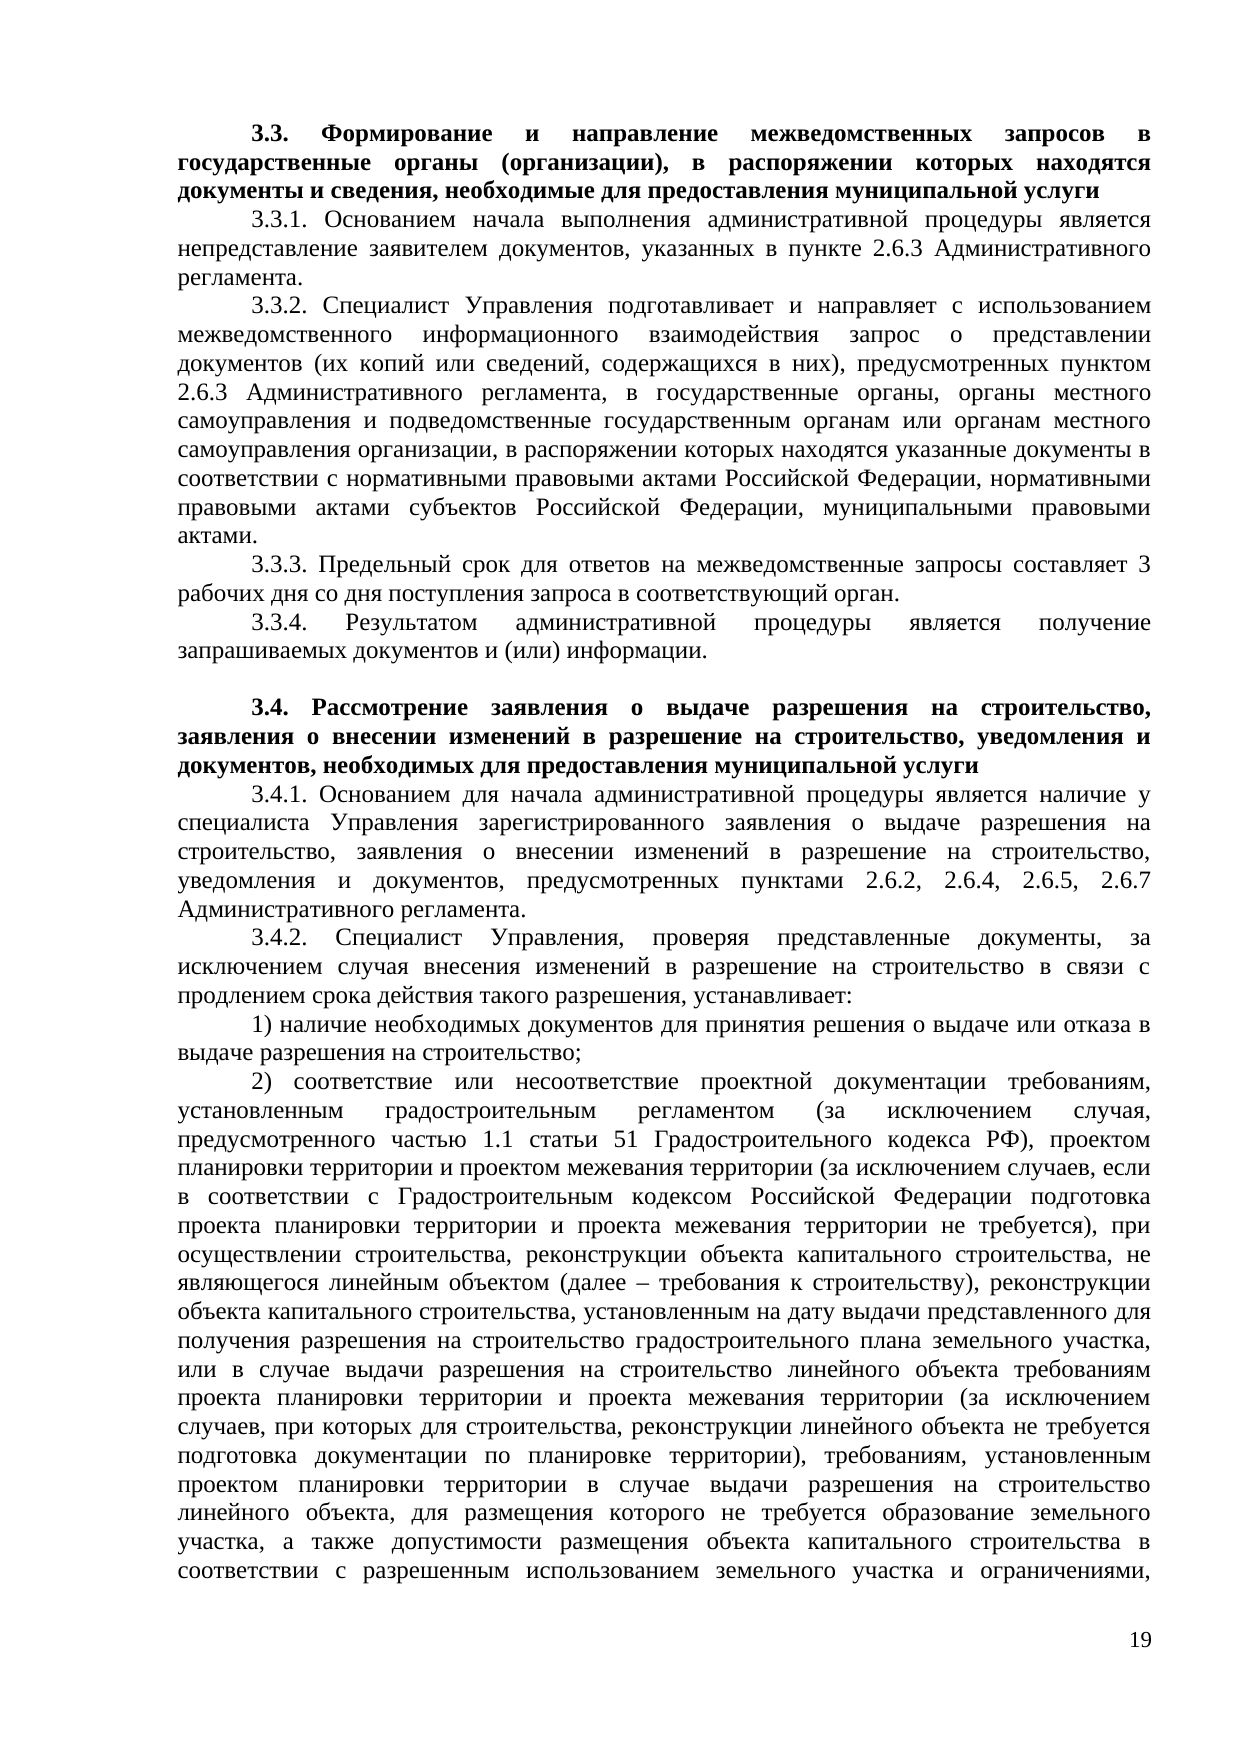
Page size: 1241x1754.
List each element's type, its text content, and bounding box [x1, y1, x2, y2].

text 3.3.1. Основанием начала выполнения административной процедуры является непредставление заявителем документов, указанных в пункте 2.6.3 Административного регламента. [177, 204, 1152, 291]
text 3.3.3. Предельный срок для ответов на межведомственные запросы составляет 3 рабочих дня со дня поступления запроса в соответствующий орган. [177, 549, 1152, 607]
text 1) наличие необходимых документов для принятия решения о выдаче или отказа в выдаче разрешения на строительство; [177, 1009, 1152, 1066]
text 3.3.4. Результатом административной процедуры является получение запрашиваемых документов и (или) информации. [177, 607, 1152, 664]
text 3.3. Формирование и направление межведомственных запросов в государственные органы (организации), в распоряжении которых находятся документы и сведения, необходимые для предоставления муниципальной услуги [177, 118, 1152, 204]
text 3.3.2. Специалист Управления подготавливает и направляет с использованием межведомственного информационного взаимодействия запрос о представлении документов (их копий или сведений, содержащихся в них), предусмотренных пунктом 2.6.3 Административного регламента, в государственные органы, органы местного самоуправления и подведомственные государственным органам или органам местного самоуправления организации, в распоряжении которых находятся указанные документы в соответствии с нормативными правовыми актами Российской Федерации, нормативными правовыми актами субъектов Российской Федерации, муниципальными правовыми актами. [177, 291, 1152, 549]
text 3.4. Рассмотрение заявления о выдаче разрешения на строительство, заявления о внесении изменений в разрешение на строительство, уведомления и документов, необходимых для предоставления муниципальной услуги [177, 692, 1152, 779]
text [177, 1066, 1152, 1584]
text 3.4.1. Основанием для начала административной процедуры является наличие у специалиста Управления зарегистрированного заявления о выдаче разрешения на строительство, заявления о внесении изменений в разрешение на строительство, уведомления и документов, предусмотренных пунктами 2.6.2, 2.6.4, 2.6.5, 2.6.7 Административного регламента. [177, 779, 1152, 922]
text 3.4.2. Специалист Управления, проверяя представленные документы, за исключением случая внесения изменений в разрешение на строительство в связи с продлением срока действия такого разрешения, устанавливает: [177, 922, 1152, 1009]
